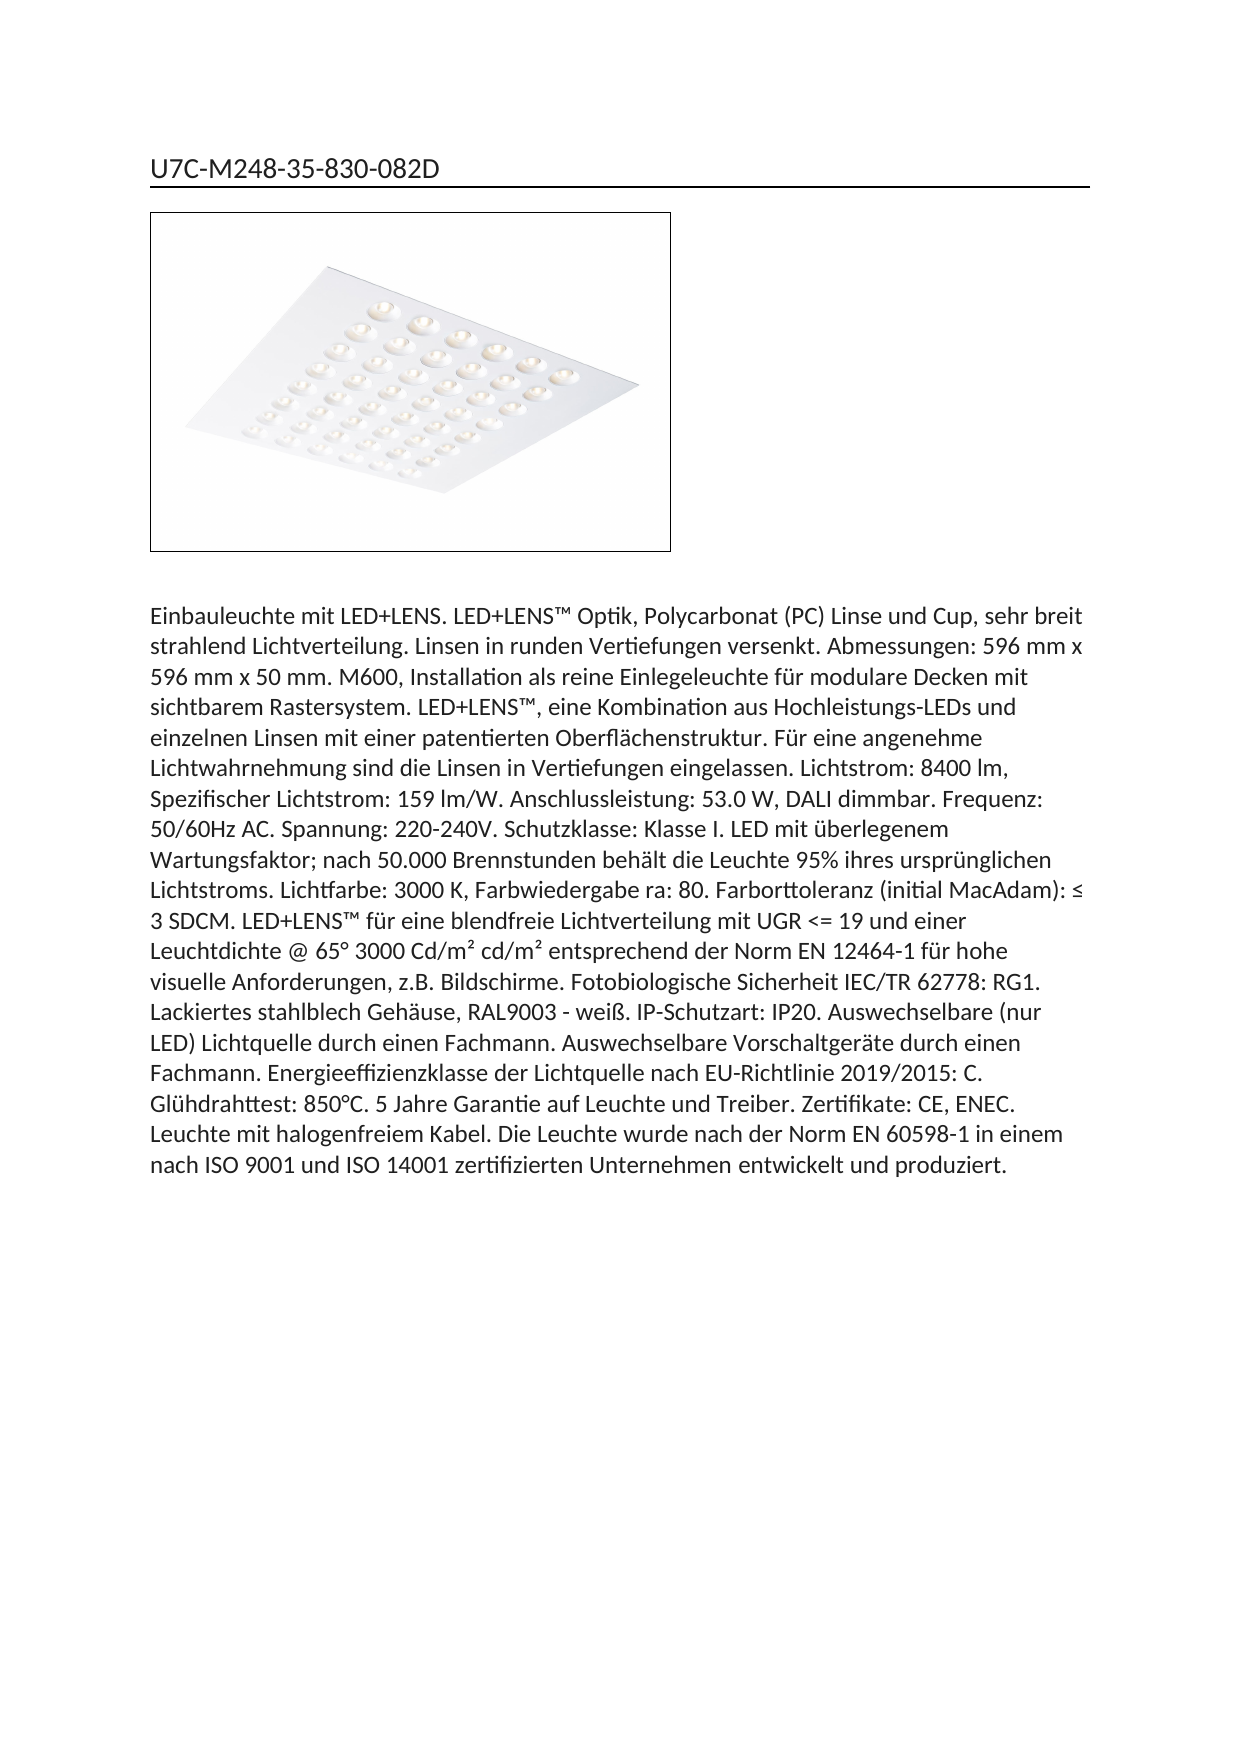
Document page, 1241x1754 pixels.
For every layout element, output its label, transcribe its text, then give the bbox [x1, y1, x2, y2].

text Einbauleuchte mit LED+LENS. LED+LENS™ Optik, Polycarbonat (PC) Linse und Cup, sehr breit strahlend Lichtverteilung. Linsen in runden Vertiefungen versenkt. Abmessungen: 596 mm x 596 mm x 50 mm. M600, Installation als reine Einlegeleuchte für modulare Decken mit sichtbarem Rastersystem. LED+LENS™, eine Kombination aus Hochleistungs-LEDs und einzelnen Linsen mit einer patentierten Oberflächenstruktur. Für eine angenehme Lichtwahrnehmung sind die Linsen in Vertiefungen eingelassen. Lichtstrom: 8400 lm, Spezifischer Lichtstrom: 159 lm/W. Anschlussleistung: 53.0 W, DALI dimmbar. Frequenz: 50/60Hz AC. Spannung: 220-240V. Schutzklasse: Klasse I. LED mit überlegenem Wartungsfaktor; nach 50.000 Brennstunden behält die Leuchte 95% ihres ursprünglichen Lichtstroms. Lichtfarbe: 3000 K, Farbwiedergabe ra: 80. Farborttoleranz (initial MacAdam): ≤ 3 SDCM. LED+LENS™ für eine blendfreie Lichtverteilung mit UGR <= 19 und einer Leuchtdichte @ 65° 3000 Cd/m² cd/m² entsprechend der Norm EN 12464-1 für hohe visuelle Anforderungen, z.B. Bildschirme. Fotobiologische Sicherheit IEC/TR 62778: RG1. Lackiertes stahlblech Gehäuse, RAL9003 - weiß. IP-Schutzart: IP20. Auswechselbare (nur LED) Lichtquelle durch einen Fachmann. Auswechselbare Vorschaltgeräte durch einen Fachmann. Energieeffizienzklasse der Lichtquelle nach EU-Richtlinie 2019/2015: C. Glühdrahttest: 850°C. 5 Jahre Garantie auf Leuchte und Treiber. Zertifikate: CE, ENEC. Leuchte mit halogenfreiem Kabel. Die Leuchte wurde nach der Norm EN 60598-1 in einem nach ISO 9001 und ISO 14001 zertifizierten Unternehmen entwickelt und produziert. [150, 600, 1090, 1180]
picture [151, 213, 670, 551]
text U7C-M248-35-830-082D [150, 150, 1090, 186]
